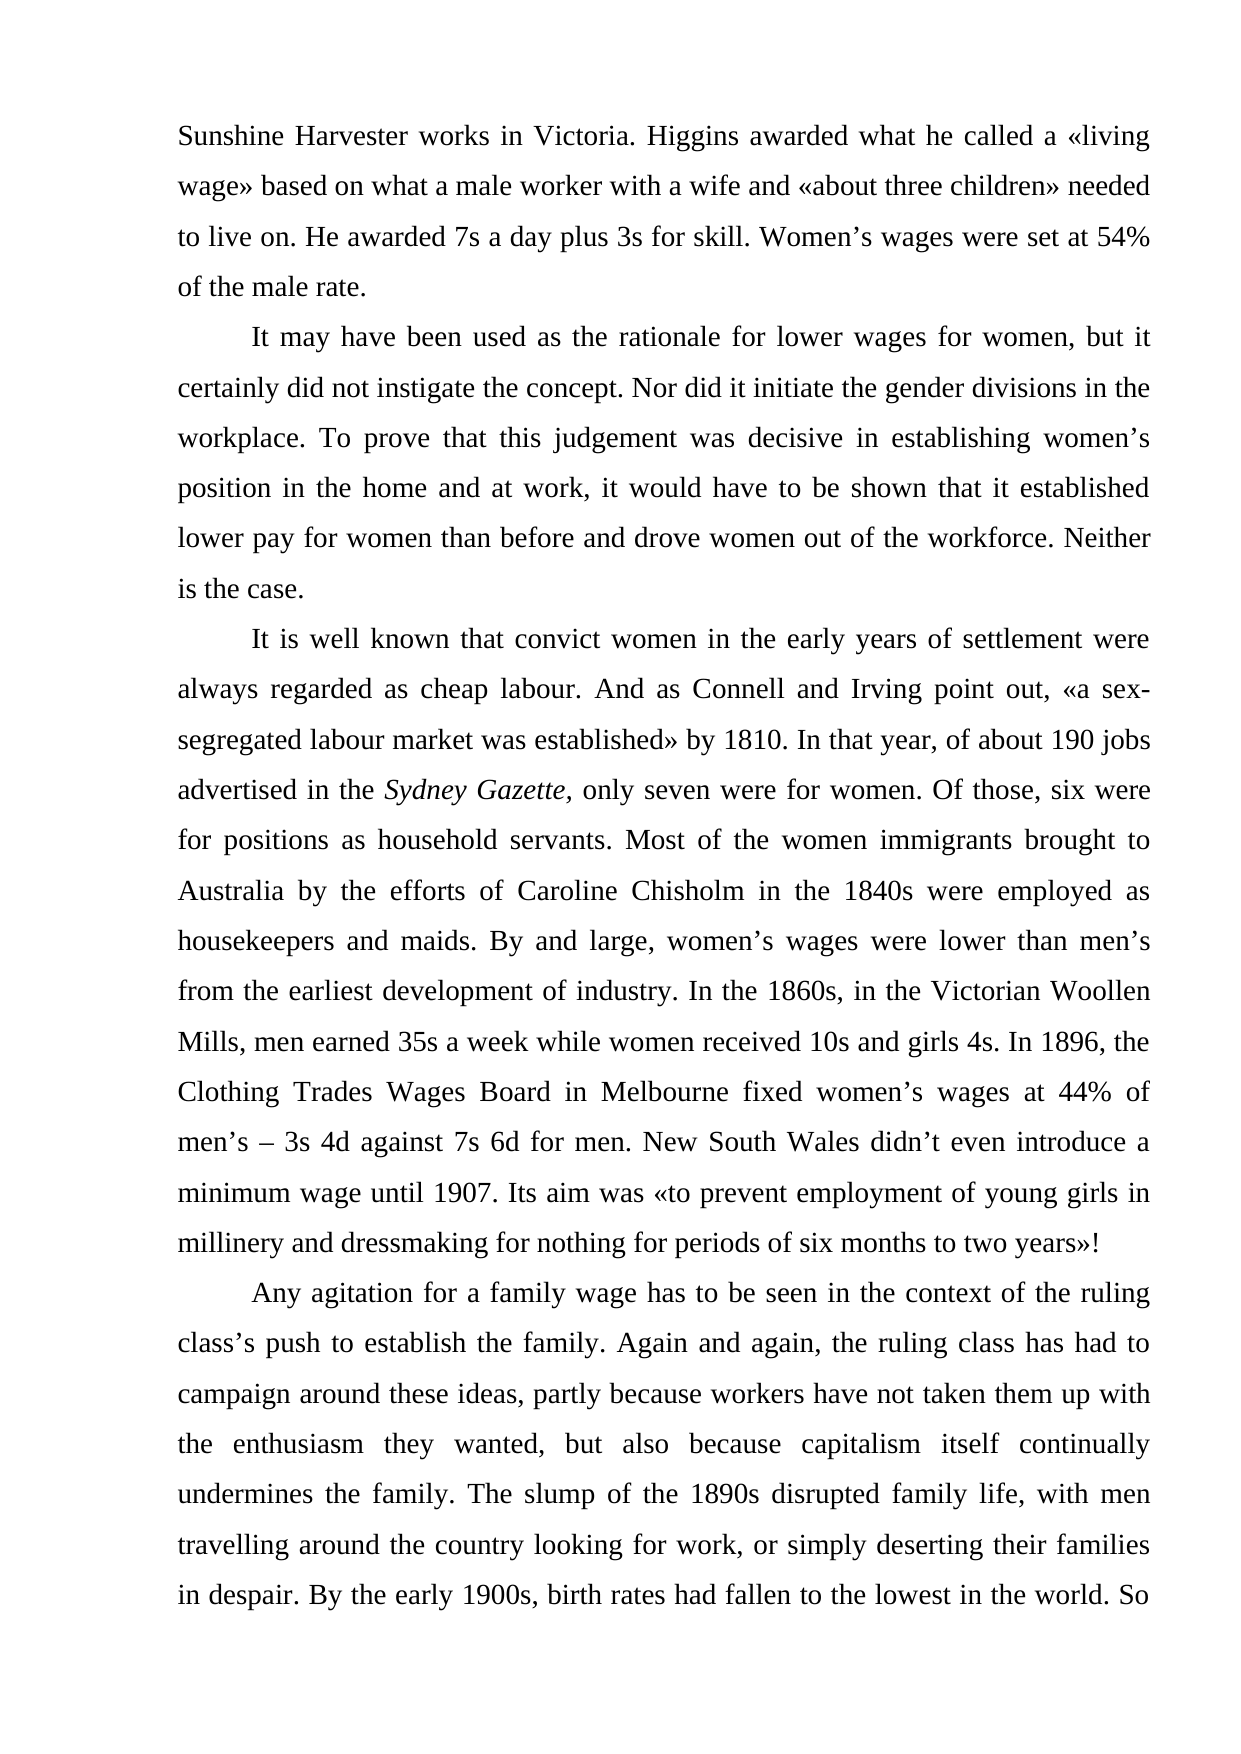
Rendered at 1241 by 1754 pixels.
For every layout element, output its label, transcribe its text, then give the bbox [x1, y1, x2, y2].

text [177, 1275, 1152, 1611]
text It is well known that convict women in the early years of settlement were always regarded as cheap labour. And as Connell and Irving point out, «a sex-segregated labour market was established» by that year, of about 190 jobs advertised in the Sydney Gazette, only seven were for women. Of those, six were for positions as household servants. Most of the women immigrants brought to Australia by the efforts of Caroline Chisholm in the 1840s were employed as housekeepers and maids. By and large, women’s wages were lower than men’s from the earliest development of industry. In the 1860s, in the Victorian Woollen Mills, men earned 35s a week while women received 10s and girls 4s. In 1896, the Clothing Trades Wages Board in Melbourne fixed women’s wages at 44% of men’s – 3s 4d against 7s 6d for men. New South Wales didn’t even introduce a minimum wage until 1907. Its aim was «to prevent employment of young girls in millinery and dressmaking for nothing for periods of six months to two years»! [177, 621, 1152, 1258]
text It may have been used as the rationale for lower wages for women, but it certainly did not instigate the concept. Nor did it initiate the gender divisions in the workplace. To prove that this judgement was decisive in establishing women’s position in the home and at work, it would have to be shown that it established lower pay for women than before and drove women out of the workforce. Neither is the case. [177, 319, 1152, 604]
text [177, 118, 1152, 303]
